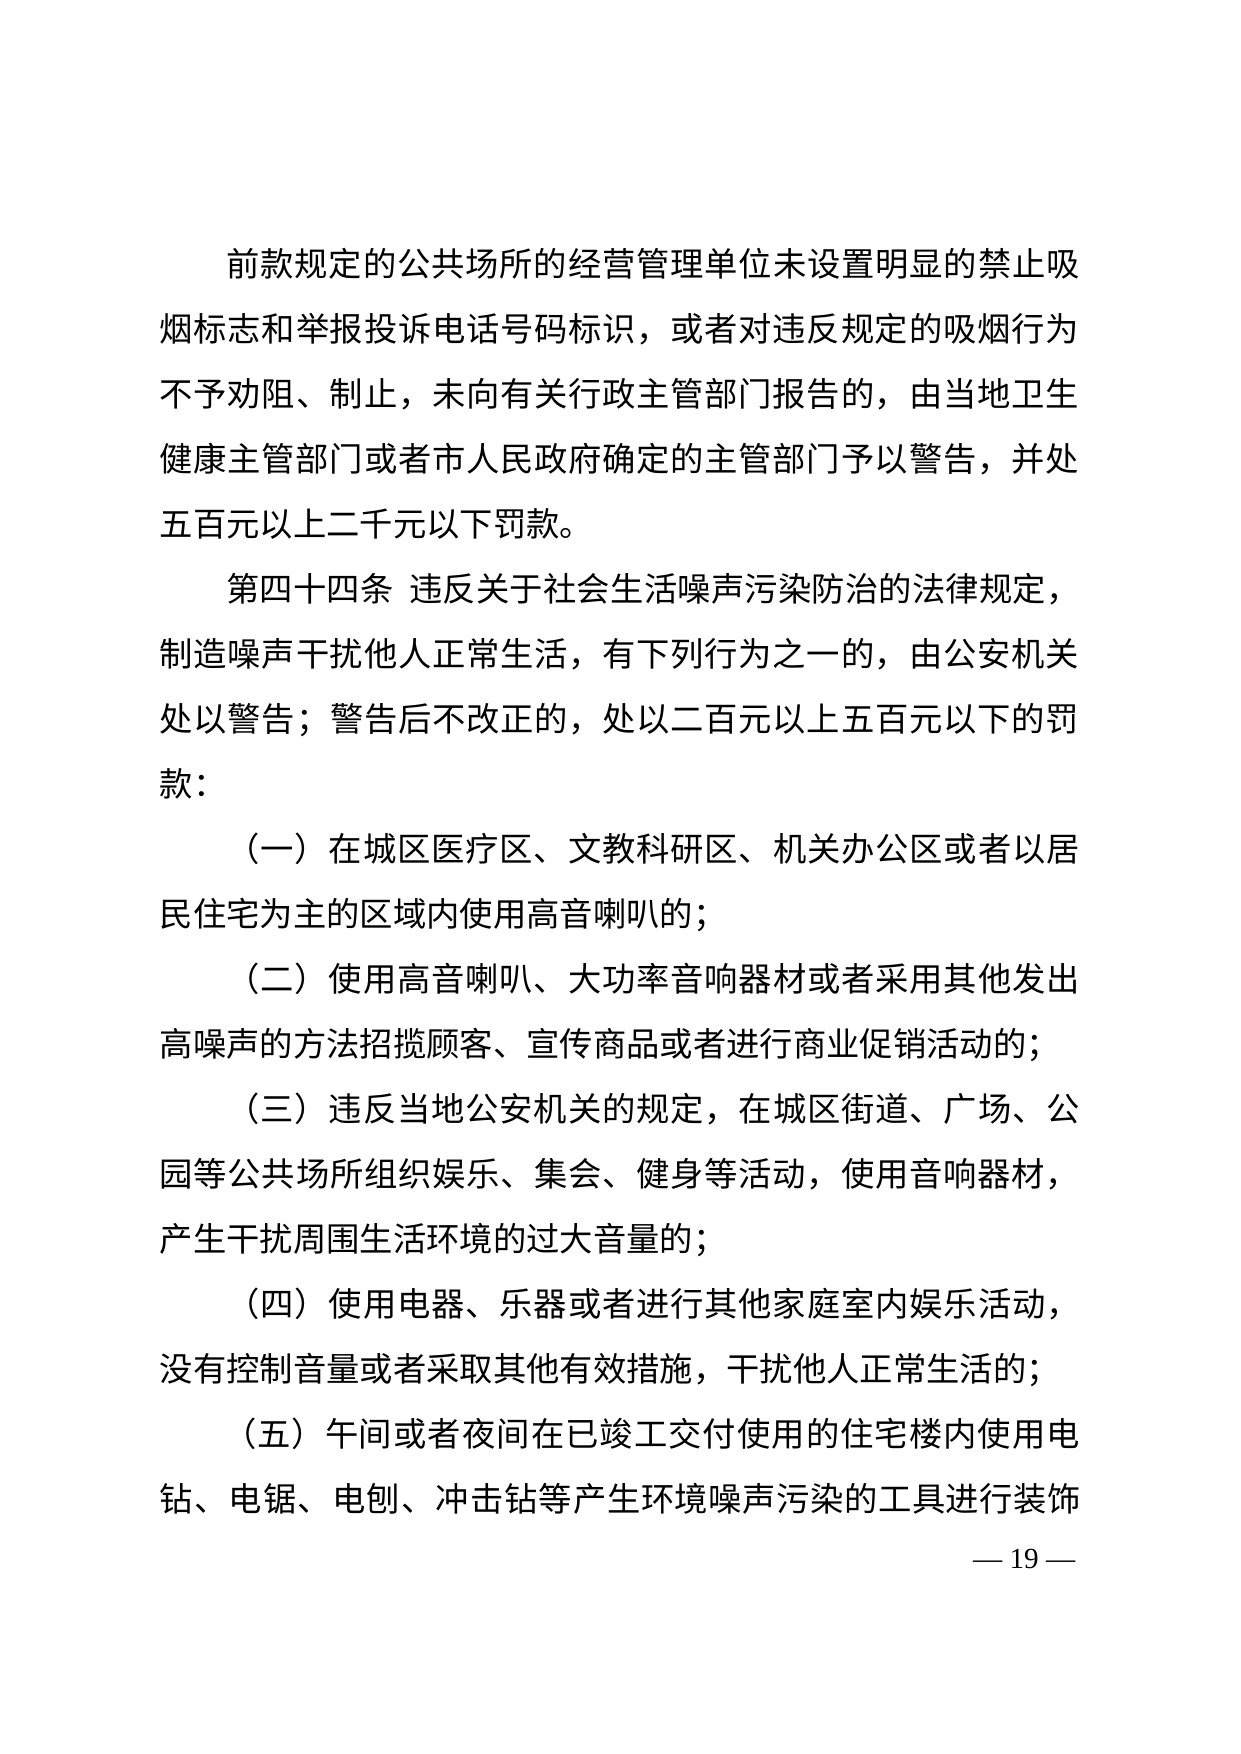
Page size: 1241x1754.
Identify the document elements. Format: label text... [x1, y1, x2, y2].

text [159, 1400, 1081, 1530]
text 第四十四条 违反关于社会生活噪声污染防治的法律规定，制造噪声干扰他人正常生活，有下列行为之一的，由公安机关处以警告；警告后不改正的，处以二百元以上五百元以下的罚款： [159, 555, 1081, 815]
text （二）使用高音喇叭、大功率音响器材或者采用其他发出高噪声的方法招揽顾客、宣传商品或者进行商业促销活动的； [159, 945, 1081, 1075]
text （四）使用电器、乐器或者进行其他家庭室内娱乐活动，没有控制音量或者采取其他有效措施，干扰他人正常生活的； [159, 1270, 1081, 1400]
text （一）在城区医疗区、文教科研区、机关办公区或者以居民住宅为主的区域内使用高音喇叭的； [159, 815, 1081, 945]
text （三）违反当地公安机关的规定，在城区街道、广场、公园等公共场所组织娱乐、集会、健身等活动，使用音响器材，产生干扰周围生活环境的过大音量的； [159, 1075, 1081, 1270]
text 前款规定的公共场所的经营管理单位未设置明显的禁止吸烟标志和举报投诉电话号码标识，或者对违反规定的吸烟行为不予劝阻、制止，未向有关行政主管部门报告的，由当地卫生健康主管部门或者市人民政府确定的主管部门予以警告，并处五百元以上二千元以下罚款。 [159, 230, 1081, 555]
